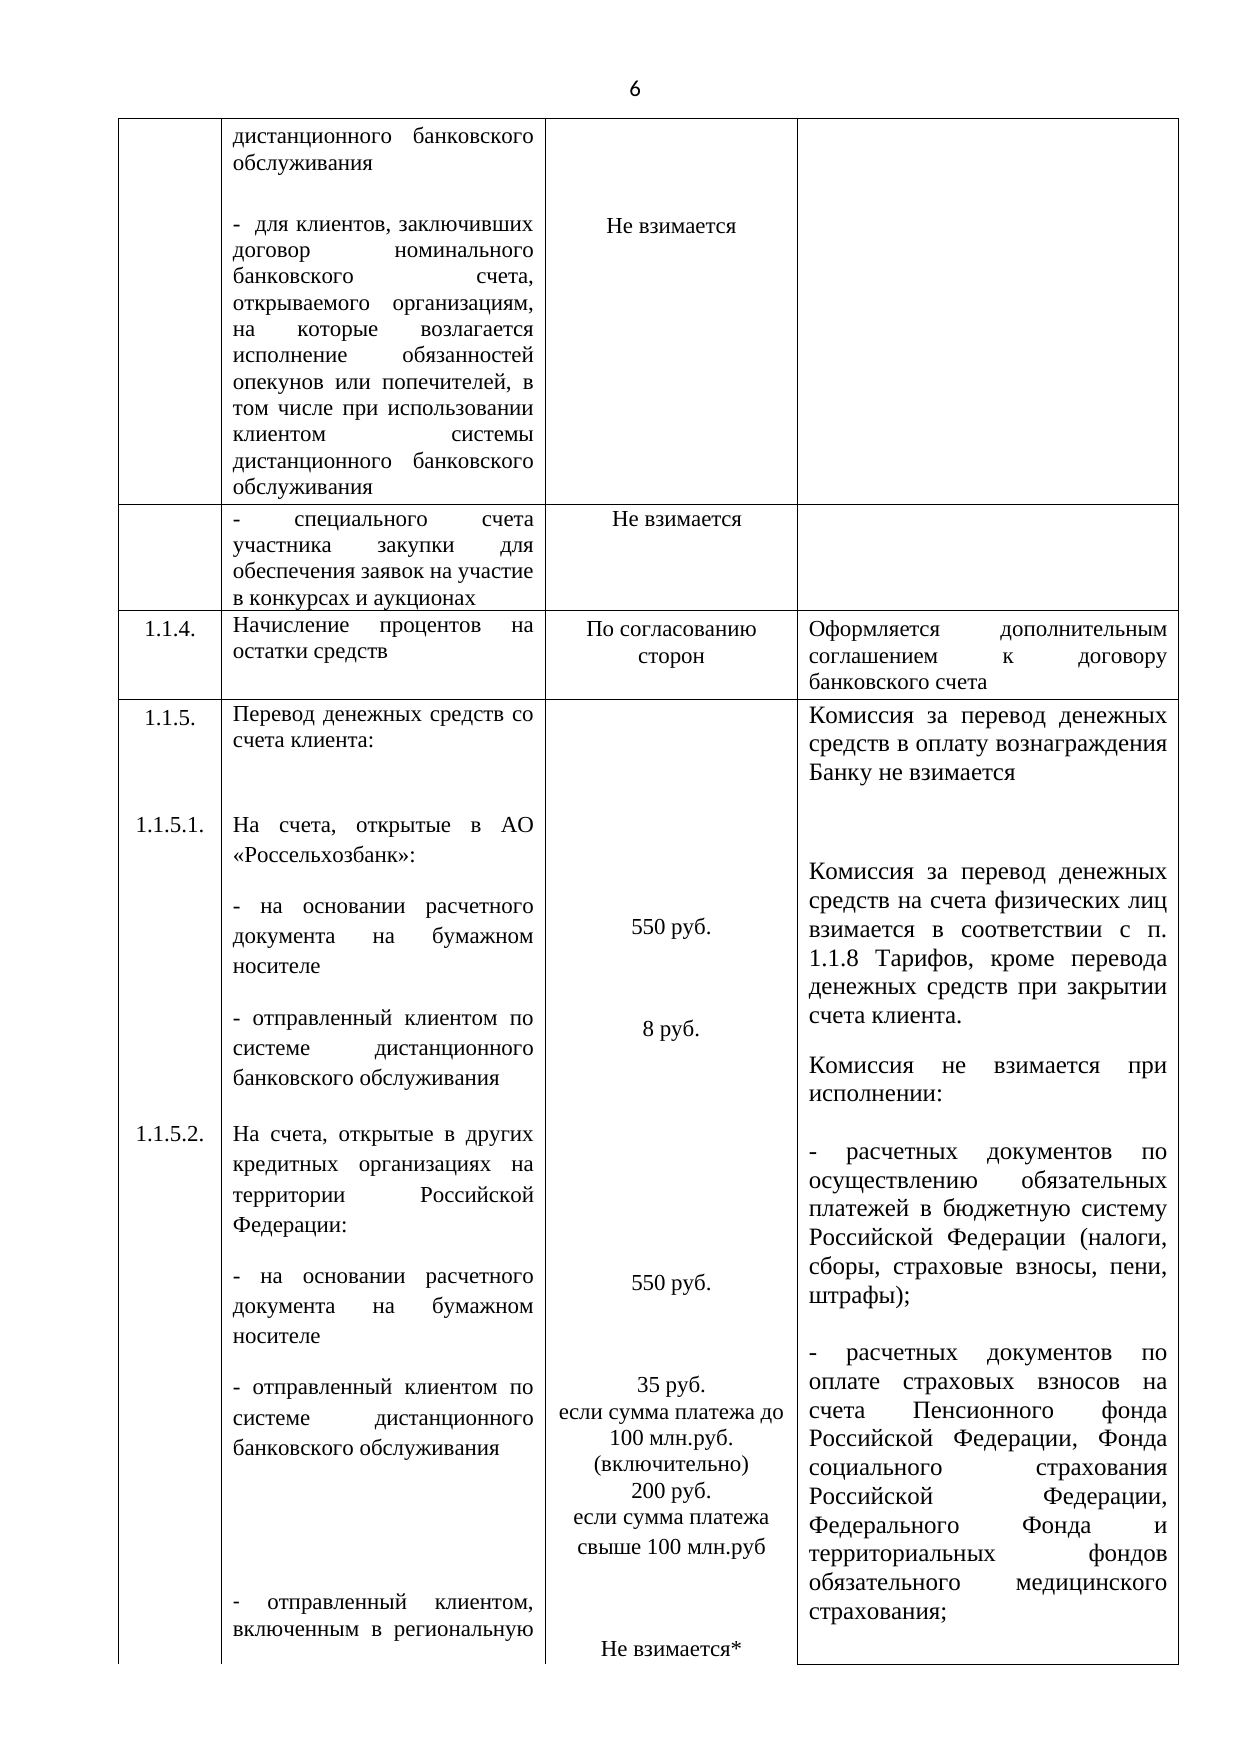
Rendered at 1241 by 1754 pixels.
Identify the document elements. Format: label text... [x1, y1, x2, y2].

table_cell 1.1.5.2. [119, 1115, 221, 1664]
table_cell - специального счета участника закупки для обеспечения заявок на участие в конкурсах и аукционах [222, 505, 545, 610]
table_cell [119, 119, 221, 504]
table_cell Комиссия за перевод денежных средств в оплату вознаграждения Банку не взимается [798, 700, 1178, 807]
table_cell [798, 505, 1178, 610]
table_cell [222, 119, 545, 504]
table_cell Не взимается [546, 505, 797, 610]
table_cell 1.1.5. [119, 700, 221, 807]
table_cell Начисление процентов на остатки средств [222, 611, 545, 699]
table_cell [222, 1115, 545, 1664]
table_cell 1.1.4. [119, 611, 221, 699]
table_cell Комиссия за перевод денежных средств на счета физических лиц взимается в соответствии с п. 1.1.8 Тарифов, кроме перевода денежных средств при закрытии счета клиента. Комиссия не взимается при исполнении: - расчетных документов по осуществлению обязательных платежей в бюджетную систему Российской Федерации (налоги, сборы, страховые взносы, пени, штрафы); - расчетных документов по оплате страховых взносов на счета Пенсионного фонда Российской Федерации, Фонда социального страхования Российской Федерации, Федерального Фонда и территориальных фондов обязательного медицинского страхования; - инкассовых поручений, составленных Банком на основании исполнительных документов, должником по которым является клиент. За осуществление платежа, ранее отправленного по системе дистанционного банковского обслуживания и помещенного в картотеку из-за отсутствия денежных средств на счете или приостановления операций по счету налоговым органом/таможенным органом, частично платежным ордером или полностью платежным поручением взимается комиссионное вознаграждение как если бы документ был представлен на бумажном носителе. Комиссия за совершение платежа на основании платежного требования, поступившего в Банк в электронном виде, взимается, как если бы документ был отправлен по системе дистанционного банковского обслуживания (при наличии акцепта плательщика). При исполнении платежного требования, поступившего в Банк в электронном виде, помещенного в картотеку из-за отсутствия денежных средств на счете или приостановления операций по счету налоговым органом/таможенным органом, частично платежным ордером или полностью платежным требованием взимается комиссионное вознаграждение, как если бы документ был представлен на бумажном носителе Комиссия за перевод денежных средств в случаях: - не указанных в п. 1.1.5.3 Тарифов; - закрытия специального банковского счета для формирования фонда капитального ремонта по причине смены владельца счета на основании решения собственников помещений в многоквартирном доме взимается в соответствии с п.1.1.5.1 или п.1.1.5.2 Тарифов [798, 807, 1178, 1664]
table_cell 1.1.5.1. [119, 807, 221, 1115]
table_cell По согласованию сторон [546, 611, 797, 699]
table_cell [119, 505, 221, 610]
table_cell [546, 119, 797, 504]
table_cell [798, 119, 1178, 504]
table_cell [546, 700, 797, 807]
table_cell Оформляется дополнительным соглашением к договору банковского счета [798, 611, 1178, 699]
table_cell На счета, открытые в АО «Россельхозбанк»: - на основании расчетного документа на бумажном носителе - отправленный клиентом по системе дистанционного банковского обслуживания [222, 807, 545, 1115]
table_cell 550 руб. 8 руб. [546, 807, 797, 1115]
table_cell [546, 1115, 797, 1664]
table_cell Перевод денежных средств со счета клиента: [222, 700, 545, 807]
